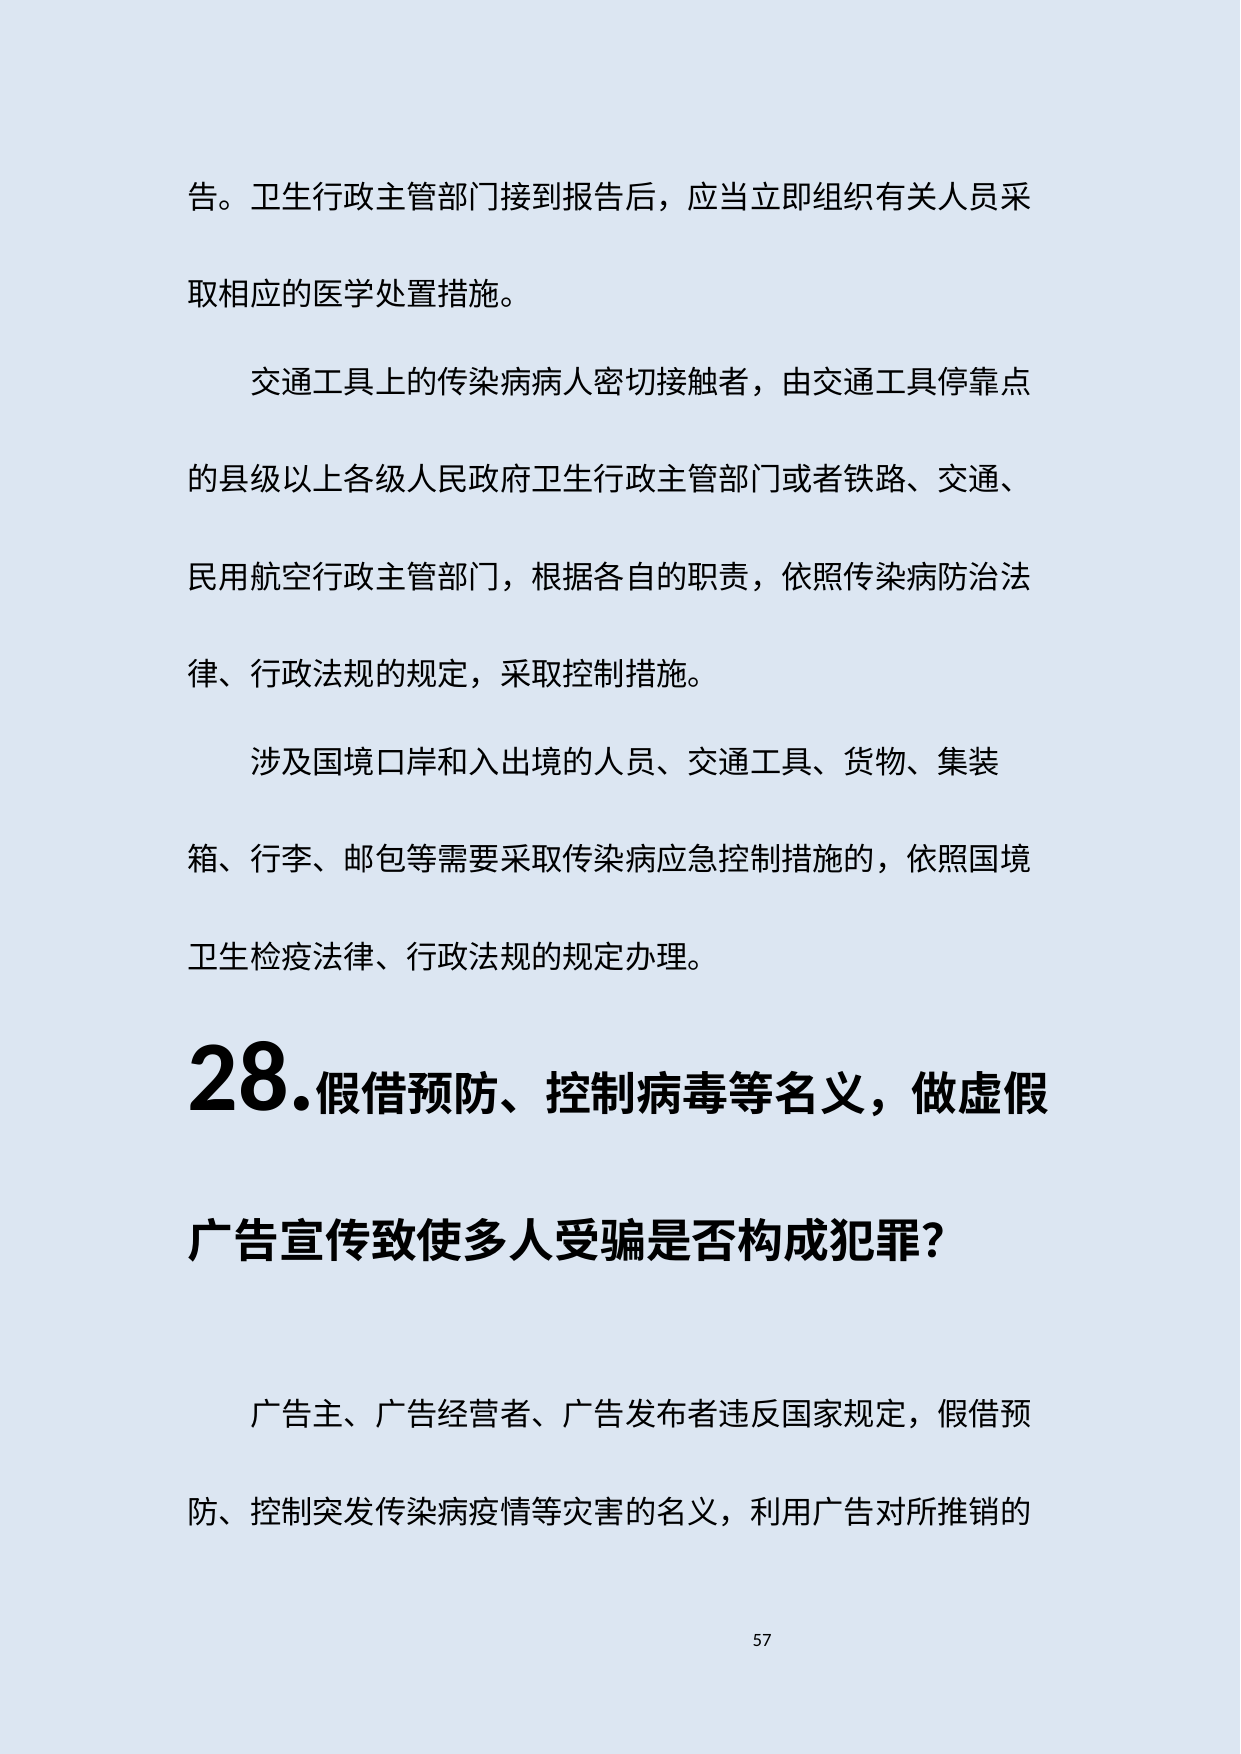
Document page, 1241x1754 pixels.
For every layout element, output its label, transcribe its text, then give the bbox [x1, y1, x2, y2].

text 28.假借预防、控制病毒等名义，做虚假广告宣传致使多人受骗是否构成犯罪？ [187, 1010, 1053, 1286]
text 交通工具上的传染病病人密切接触者，由交通工具停靠点的县级以上各级人民政府卫生行政主管部门或者铁路、交通、民用航空行政主管部门，根据各自的职责，依照传染病防治法律、行政法规的规定，采取控制措施。 [187, 347, 1053, 704]
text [187, 162, 1053, 324]
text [187, 1379, 1053, 1542]
text 涉及国境口岸和入出境的人员、交通工具、货物、集装箱、行李、邮包等需要采取传染病应急控制措施的，依照国境卫生检疫法律、行政法规的规定办理。 [187, 727, 1053, 987]
